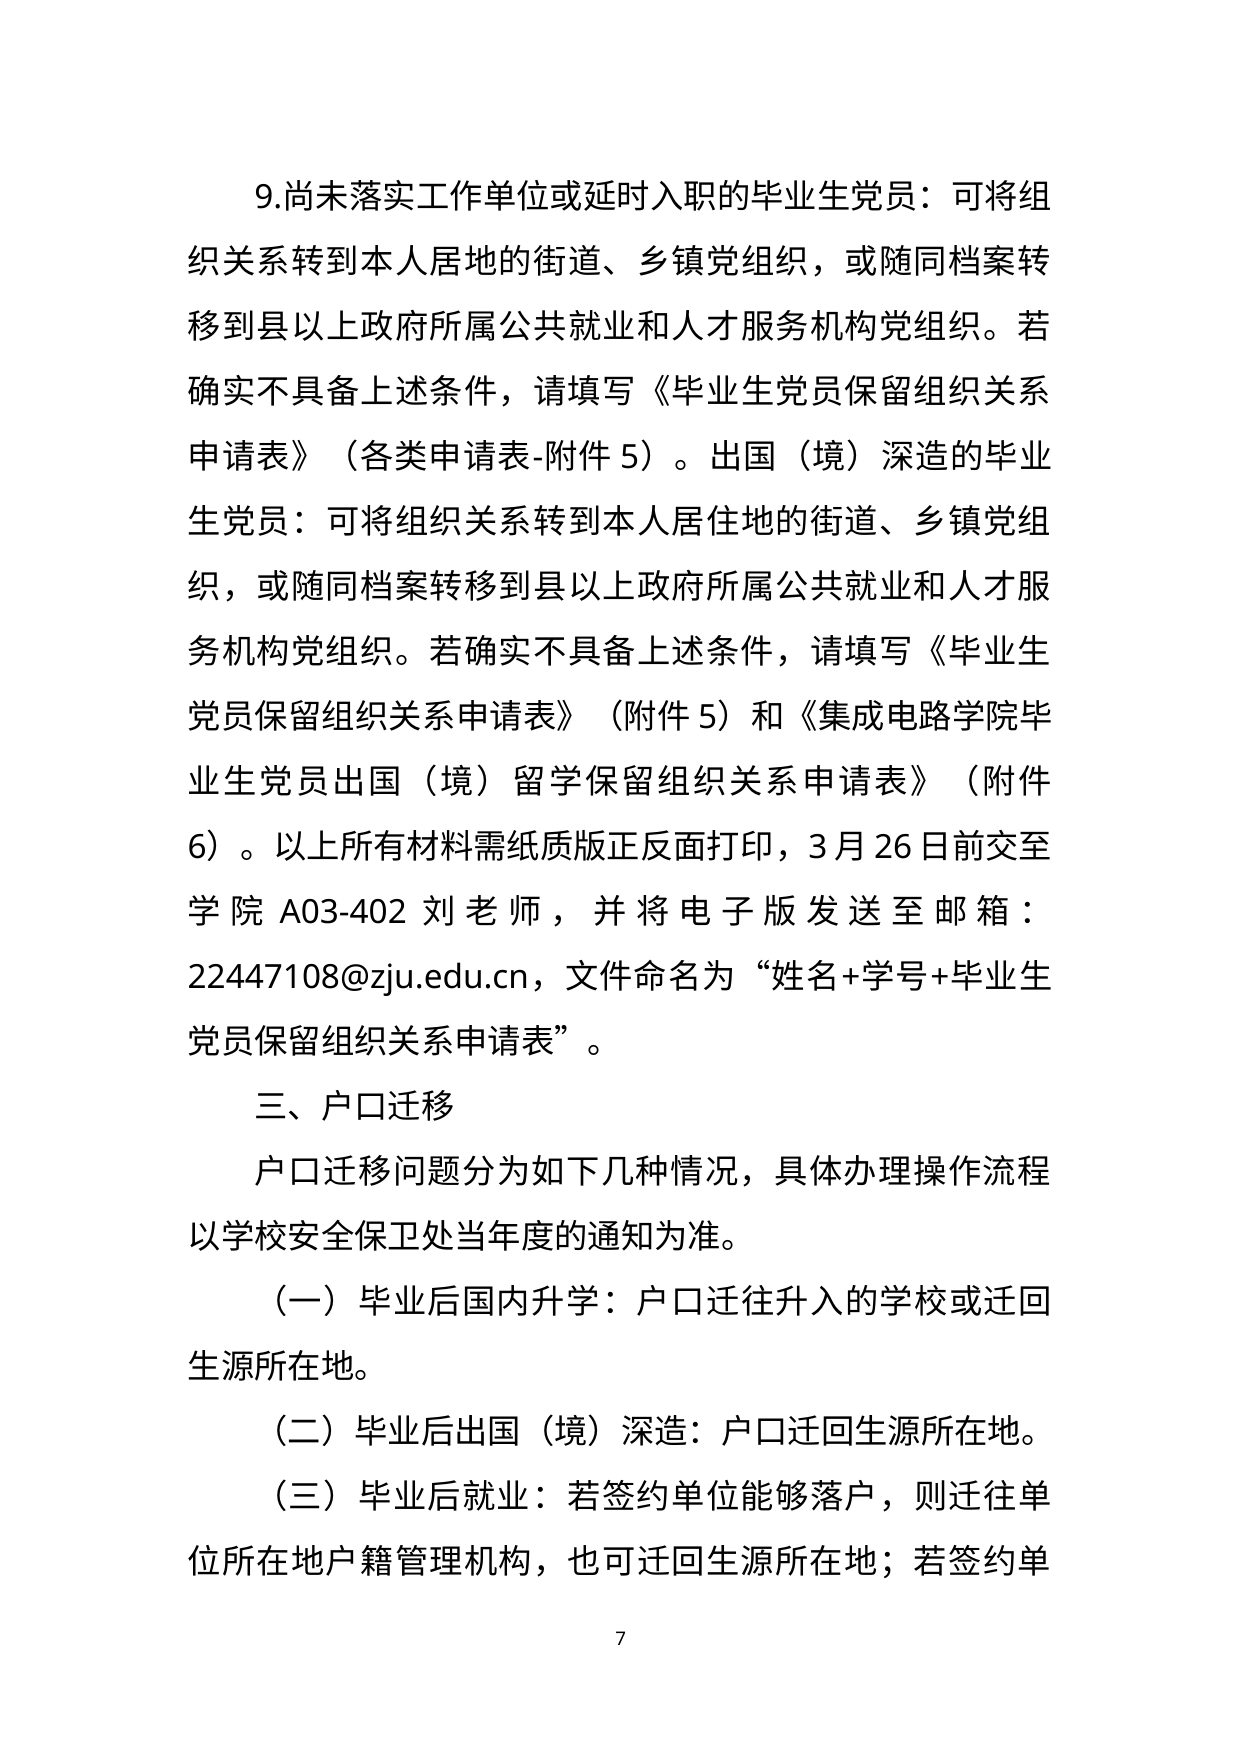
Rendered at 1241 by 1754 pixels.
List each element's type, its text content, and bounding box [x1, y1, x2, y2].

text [187, 1462, 1053, 1592]
text 户口迁移问题分为如下几种情况，具体办理操作流程以学校安全保卫处当年度的通知为准。 [187, 1137, 1053, 1267]
text （一）毕业后国内升学：户口迁往升入的学校或迁回生源所在地。 [187, 1267, 1053, 1397]
text 三、户口迁移 [187, 1072, 1053, 1137]
text 9.尚未落实工作单位或延时入职的毕业生党员：可将组织关系转到本人居地的街道、乡镇党组织，或随同档案转移到县以上政府所属公共就业和人才服务机构党组织。若确实不具备上述条件，请填写《毕业生党员保留组织关系申请表》（各类申请表-附件5）。出国（境）深造的毕业生党员：可将组织关系转到本人居住地的街道、乡镇党组织，或随同档案转移到县以上政府所属公共就业和人才服务机构党组织。若确实不具备上述条件，请填写《毕业生党员保留组织关系申请表》（附件5）和《集成电路学院毕业生党员出国（境）留学保留组织关系申请表》（附件6）。以上所有材料需纸质版正反面打印，3月26日前交至学院A03-402刘老师，并将电子版发送至邮箱：22447108@zju.edu.cn，文件命名为“姓名+学号+毕业生党员保留组织关系申请表”。 [187, 162, 1053, 1072]
text （二）毕业后出国（境）深造：户口迁回生源所在地。 [187, 1397, 1053, 1462]
